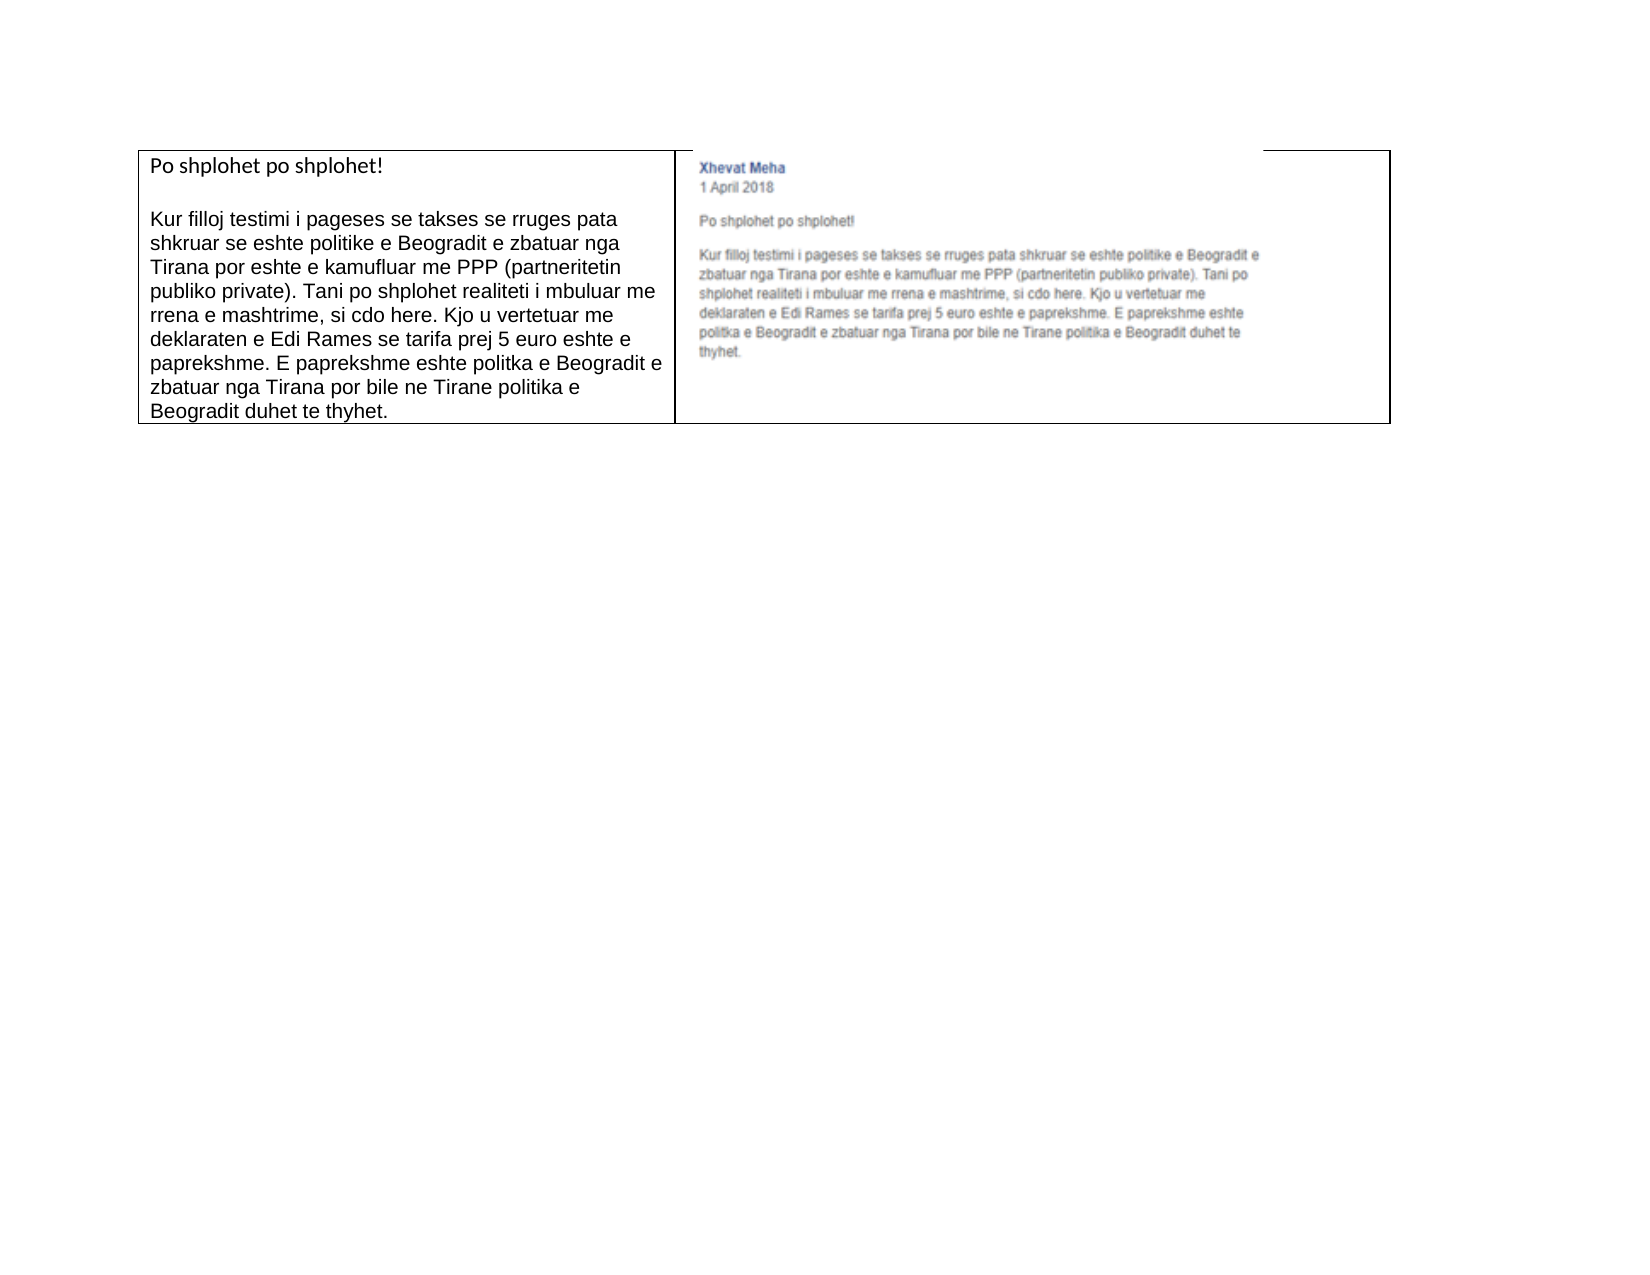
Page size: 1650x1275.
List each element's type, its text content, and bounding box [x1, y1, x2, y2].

table_header Po shplohet po shplohet! Kur filloj testimi i pageses se takses se rruges pata shkruar se eshte politike e Beogradit e zbatuar nga Tirana por eshte e kamufluar me PPP (partneritetin publiko private). Tani po shplohet realiteti i mbuluar me rrena e mashtrime, si cdo here. Kjo u vertetuar me deklaraten e Edi Rames se tarifa prej 5 euro eshte e paprekshme. E paprekshme eshte politka e Beogradit e zbatuar nga Tirana por bile ne Tirane politika e Beogradit duhet te thyhet. [139, 151, 674, 423]
table_header [676, 151, 1389, 423]
picture [693, 150, 1264, 366]
